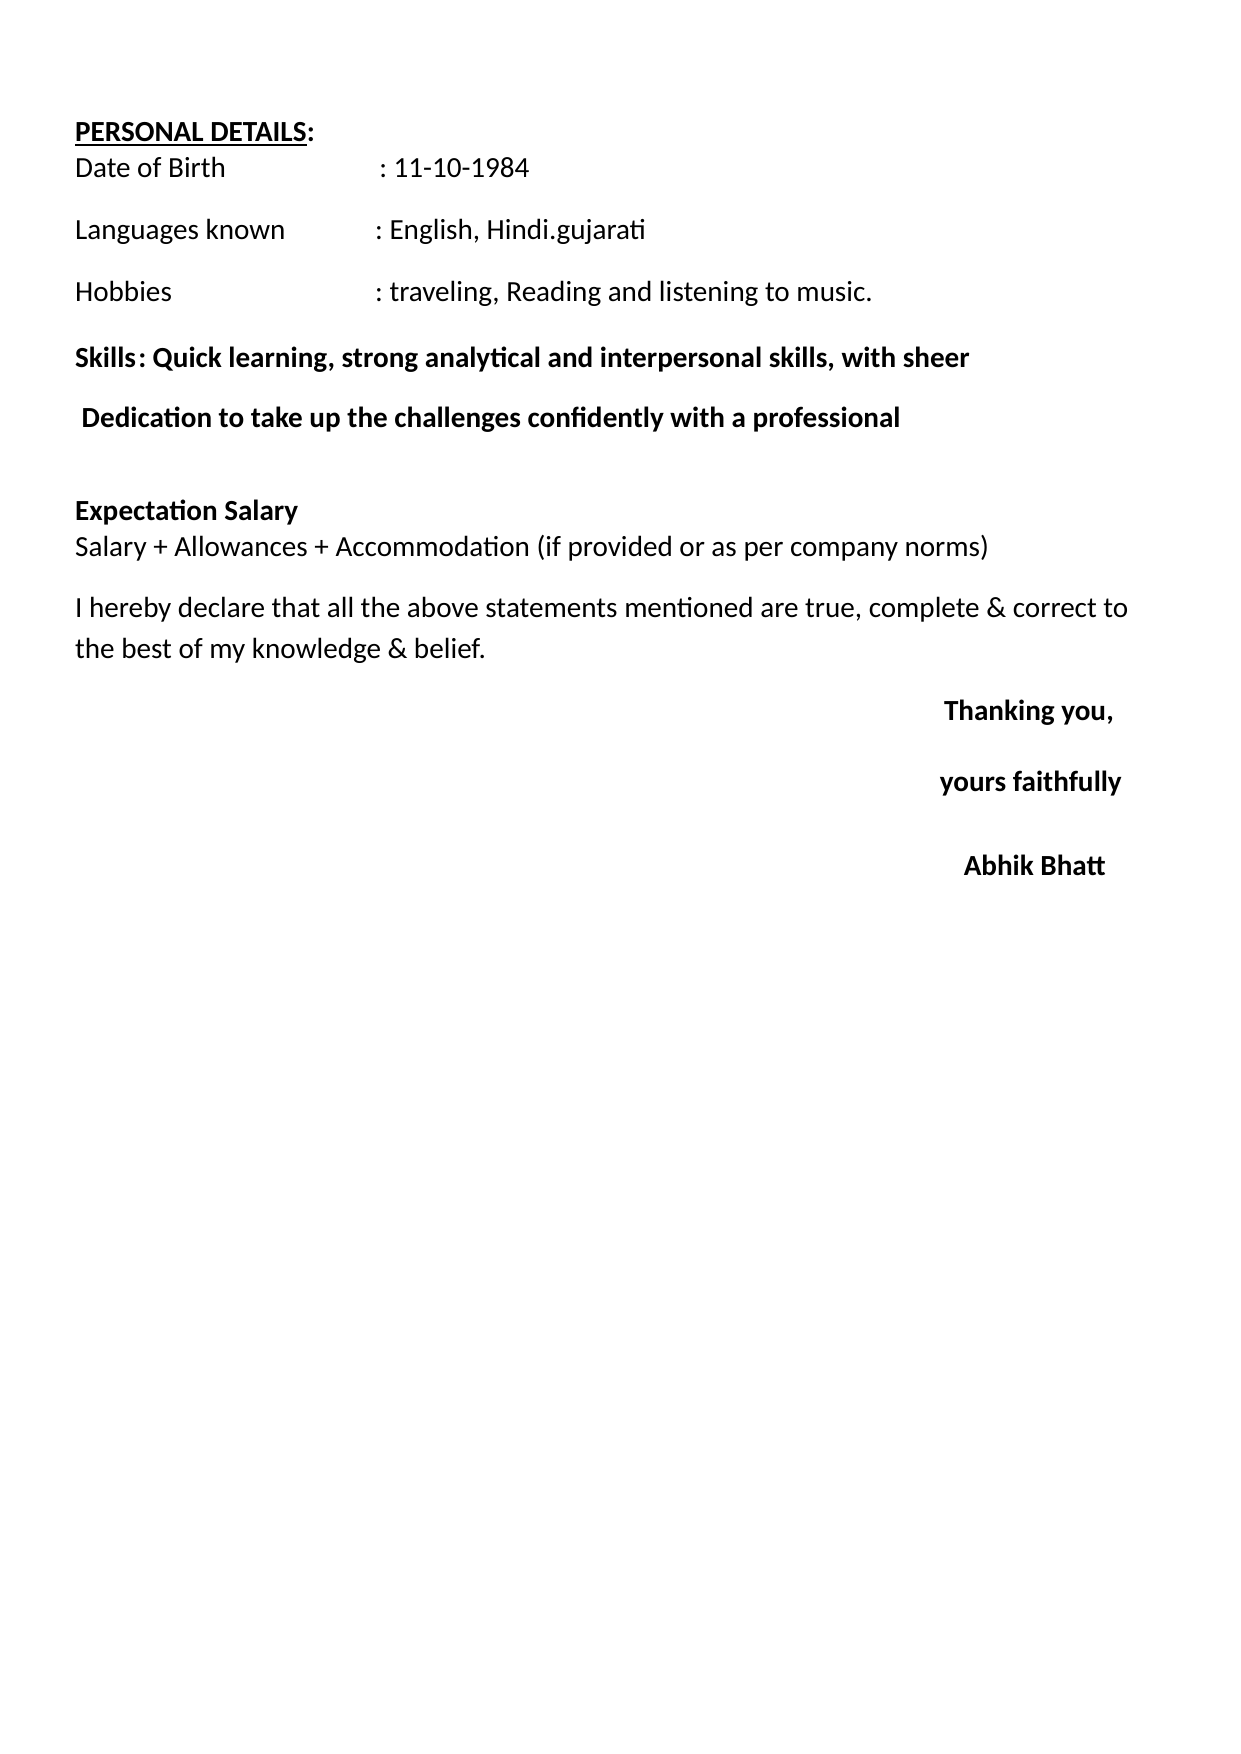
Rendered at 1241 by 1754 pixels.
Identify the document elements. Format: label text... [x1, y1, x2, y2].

text Languages known : English, Hindi.gujarati [75, 211, 1165, 247]
subtitle Skills : Quick learning, strong analytical and interpersonal skills, with sheer [75, 339, 1165, 374]
text Abhik Bhatt [75, 847, 1171, 883]
text PERSONAL DETAILS: [75, 113, 1165, 149]
subtitle Dedication to take up the challenges confidently with a professional [75, 399, 1165, 435]
text Thanking you, yours faithfully [75, 692, 1171, 799]
text Hobbies : traveling, Reading and listening to music. [75, 273, 1165, 308]
subtitle Expectation Salary [75, 492, 1165, 528]
text Date of Birth : 11-10-1984 [75, 149, 1165, 185]
text Salary + Allowances + Accommodation (if provided or as per company norms) [75, 528, 1165, 563]
text I hereby declare that all the above statements mentioned are true, complete & correct to the best of my knowledge & belief. [75, 589, 1165, 666]
